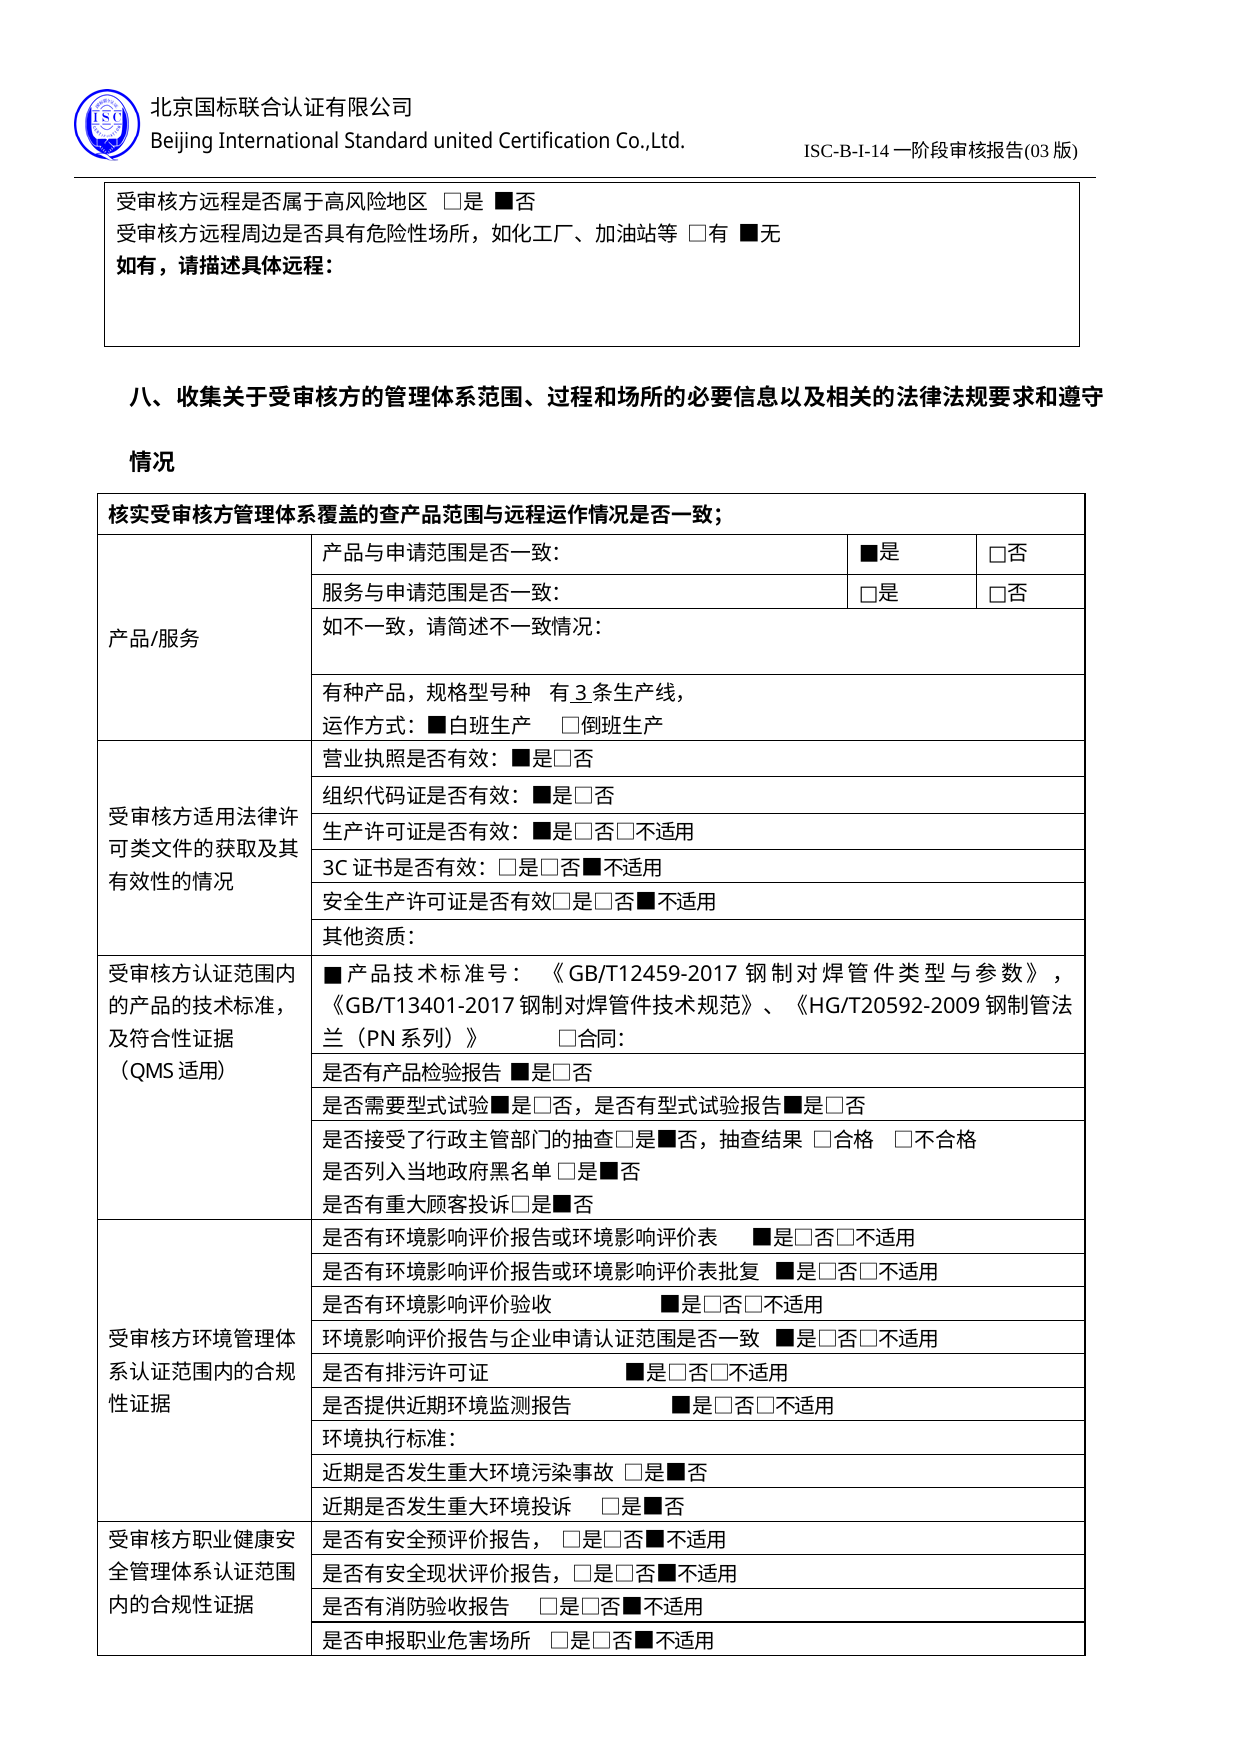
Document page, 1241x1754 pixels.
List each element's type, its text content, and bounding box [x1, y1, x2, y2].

table_cell □否 [977, 575, 1084, 608]
table_cell 安全生产许可证是否有效□是□否■不适用 [312, 883, 1084, 918]
table_cell 是否有产品检验报告 ■是□否 [312, 1054, 1084, 1087]
table_cell 产品/服务 [98, 535, 311, 740]
table_cell 组织代码证是否有效：■是□否 [312, 777, 1084, 812]
table_header 核实受审核方管理体系覆盖的查产品范围与远程运作情况是否一致； [98, 494, 1084, 534]
table_cell 营业执照是否有效：■是□否 [312, 741, 1084, 776]
table_cell 是否提供近期环境监测报告 ■是□否□不适用 [312, 1388, 1084, 1420]
table_cell 近期是否发生重大环境污染事故 □是■否 [312, 1455, 1084, 1487]
table_cell 是否有排污许可证 ■是□否□不适用 [312, 1354, 1084, 1387]
table_cell 是否申报职业危害场所 □是□否■不适用 [312, 1623, 1084, 1655]
table_cell 环境影响评价报告与企业申请认证范围是否一致 ■是□否□不适用 [312, 1321, 1084, 1353]
table_cell 受审核方环境管理体系认证范围内的合规性证据 [98, 1220, 311, 1521]
table_cell 受审核方适用法律许可类文件的获取及其有效性的情况 [98, 741, 311, 955]
table_cell 是否有消防验收报告 □是□否■不适用 [312, 1589, 1084, 1621]
table_cell 3C证书是否有效：□是□否■不适用 [312, 850, 1084, 882]
table_cell 产品与申请范围是否一致： [312, 535, 847, 574]
table_cell 生产许可证是否有效：■是□否□不适用 [312, 814, 1084, 849]
table_cell 是否有安全现状评价报告，□是□否■不适用 [312, 1555, 1084, 1588]
table_cell □是 [848, 575, 976, 608]
table_cell 是否有环境影响评价报告或环境影响评价表 ■是□否□不适用 [312, 1220, 1084, 1252]
table_cell 是否有环境影响评价报告或环境影响评价表批复 ■是□否□不适用 [312, 1254, 1084, 1286]
table_cell 近期是否发生重大环境投诉 □是■否 [312, 1488, 1084, 1521]
table_cell 如不一致，请简述不一致情况： [312, 609, 1084, 674]
table_cell ■产品技术标准号： 《GB∕T12459-2017钢制对焊管件类型与参数》，《GB/T13401-2017钢制对焊管件技术规范》、《HG/T20592-2009钢制管法兰（PN系列）》 □合同： [312, 956, 1084, 1053]
table_cell 服务与申请范围是否一致： [312, 575, 847, 608]
table_cell 有种产品，规格型号种 有 3 条生产线， 运作方式：■白班生产 □倒班生产 [312, 675, 1084, 740]
picture [74, 89, 143, 161]
table_cell 受审核方职业健康安全管理体系认证范围内的合规性证据 [98, 1522, 311, 1655]
table_cell 是否有安全预评价报告， □是□否■不适用 [312, 1522, 1084, 1554]
table_cell 受审核方认证范围内的产品的技术标准，及符合性证据 （QMS适用） [98, 956, 311, 1219]
table_cell 是否接受了行政主管部门的抽查□是■否，抽查结果 □合格 □不合格 是否列入当地政府黑名单 □是■否 是否有重大顾客投诉□是■否 [312, 1121, 1084, 1219]
table_cell 其他资质： [312, 920, 1084, 955]
table_cell □否 [977, 535, 1084, 574]
table_cell 环境执行标准： [312, 1421, 1084, 1454]
text 八、收集关于受审核方的管理体系范围、过程和场所的必要信息以及相关的法律法规要求和遵守情况 [129, 363, 1107, 493]
table_cell 是否有环境影响评价验收 ■是□否□不适用 [312, 1287, 1084, 1319]
table_cell 是否需要型式试验■是□否，是否有型式试验报告■是□否 [312, 1088, 1084, 1120]
table_cell ■是 [848, 535, 976, 574]
